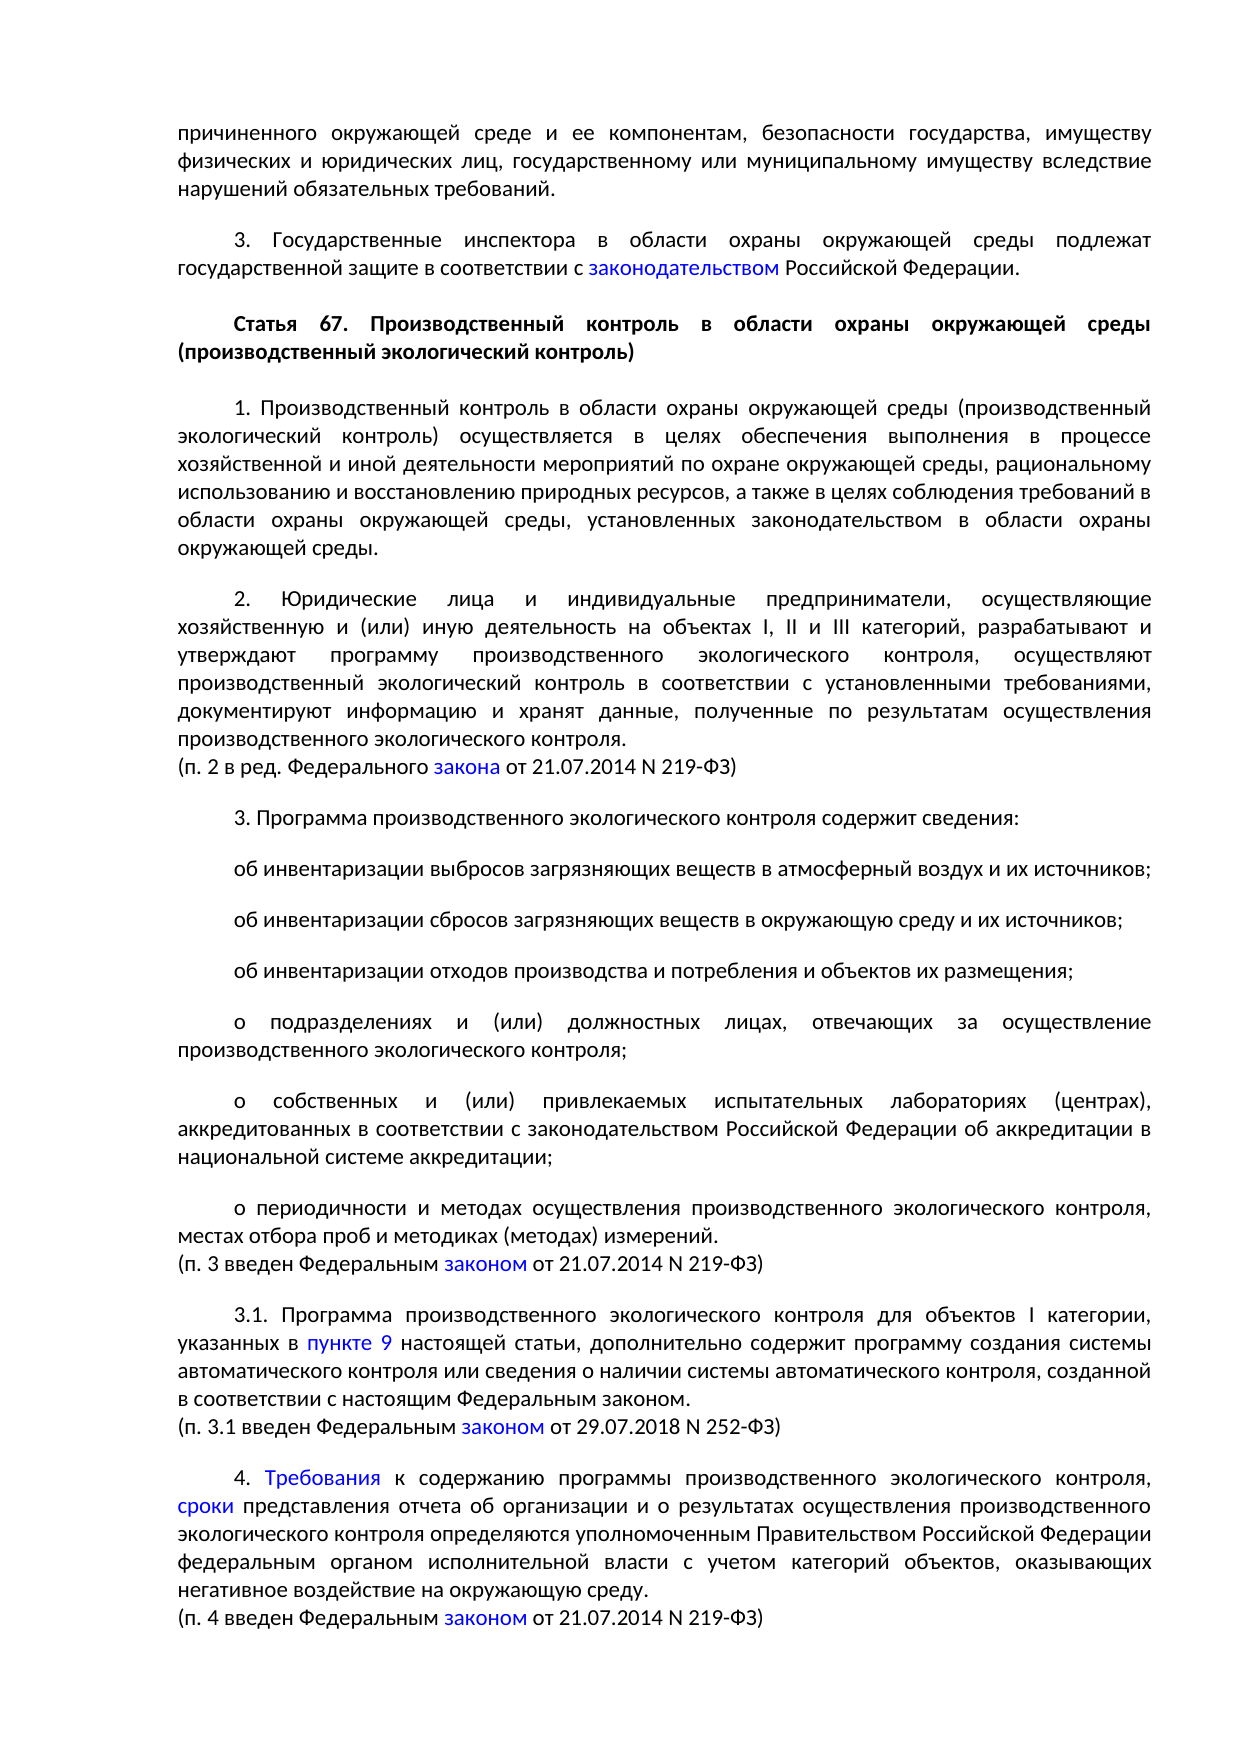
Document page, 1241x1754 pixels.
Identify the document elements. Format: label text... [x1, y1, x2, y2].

title Статья 67. Производственный контроль в области охраны окружающей среды (производственный экологический контроль) [177, 309, 1152, 365]
text о подразделениях и (или) должностных лицах, отвечающих за осуществление производственного экологического контроля; [177, 1007, 1152, 1063]
text (п. 2 в ред. Федерального закона от 21.07.2014 N 219-ФЗ) [177, 752, 1152, 780]
text о периодичности и методах осуществления производственного экологического контроля, местах отбора проб и методиках (методах) измерений. [177, 1193, 1152, 1249]
text (п. 4 введен Федеральным законом от 21.07.2014 N 219-ФЗ) [177, 1603, 1152, 1631]
text 3. Программа производственного экологического контроля содержит сведения: [177, 803, 1152, 831]
text 2. Юридические лица и индивидуальные предприниматели, осуществляющие хозяйственную и (или) иную деятельность на объектах I, II и III категорий, разрабатывают и утверждают программу производственного экологического контроля, осуществляют производственный экологический контроль в соответствии с установленными требованиями, документируют информацию и хранят данные, полученные по результатам осуществления производственного экологического контроля. [177, 584, 1152, 752]
text (п. 3.1 введен Федеральным законом от 29.07.2018 N 252-ФЗ) [177, 1412, 1152, 1440]
text 3. Государственные инспектора в области охраны окружающей среды подлежат государственной защите в соответствии с законодательством Российской Федерации. [177, 225, 1152, 281]
text 1. Производственный контроль в области охраны окружающей среды (производственный экологический контроль) осуществляется в целях обеспечения выполнения в процессе хозяйственной и иной деятельности мероприятий по охране окружающей среды, рациональному использованию и восстановлению природных ресурсов, а также в целях соблюдения требований в области охраны окружающей среды, установленных законодательством в области охраны окружающей среды. [177, 393, 1152, 561]
text о собственных и (или) привлекаемых испытательных лабораториях (центрах), аккредитованных в соответствии с законодательством Российской Федерации об аккредитации в национальной системе аккредитации; [177, 1086, 1152, 1170]
text об инвентаризации отходов производства и потребления и объектов их размещения; [177, 956, 1152, 984]
text об инвентаризации выбросов загрязняющих веществ в атмосферный воздух и их источников; [177, 854, 1152, 882]
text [177, 118, 1152, 202]
text 4. Требования к содержанию программы производственного экологического контроля, сроки представления отчета об организации и о результатах осуществления производственного экологического контроля определяются уполномоченным Правительством Российской Федерации федеральным органом исполнительной власти с учетом категорий объектов, оказывающих негативное воздействие на окружающую среду. [177, 1463, 1152, 1603]
text 3.1. Программа производственного экологического контроля для объектов I категории, указанных в пункте 9 настоящей статьи, дополнительно содержит программу создания системы автоматического контроля или сведения о наличии системы автоматического контроля, созданной в соответствии с настоящим Федеральным законом. [177, 1300, 1152, 1412]
text об инвентаризации сбросов загрязняющих веществ в окружающую среду и их источников; [177, 905, 1152, 933]
text (п. 3 введен Федеральным законом от 21.07.2014 N 219-ФЗ) [177, 1249, 1152, 1277]
